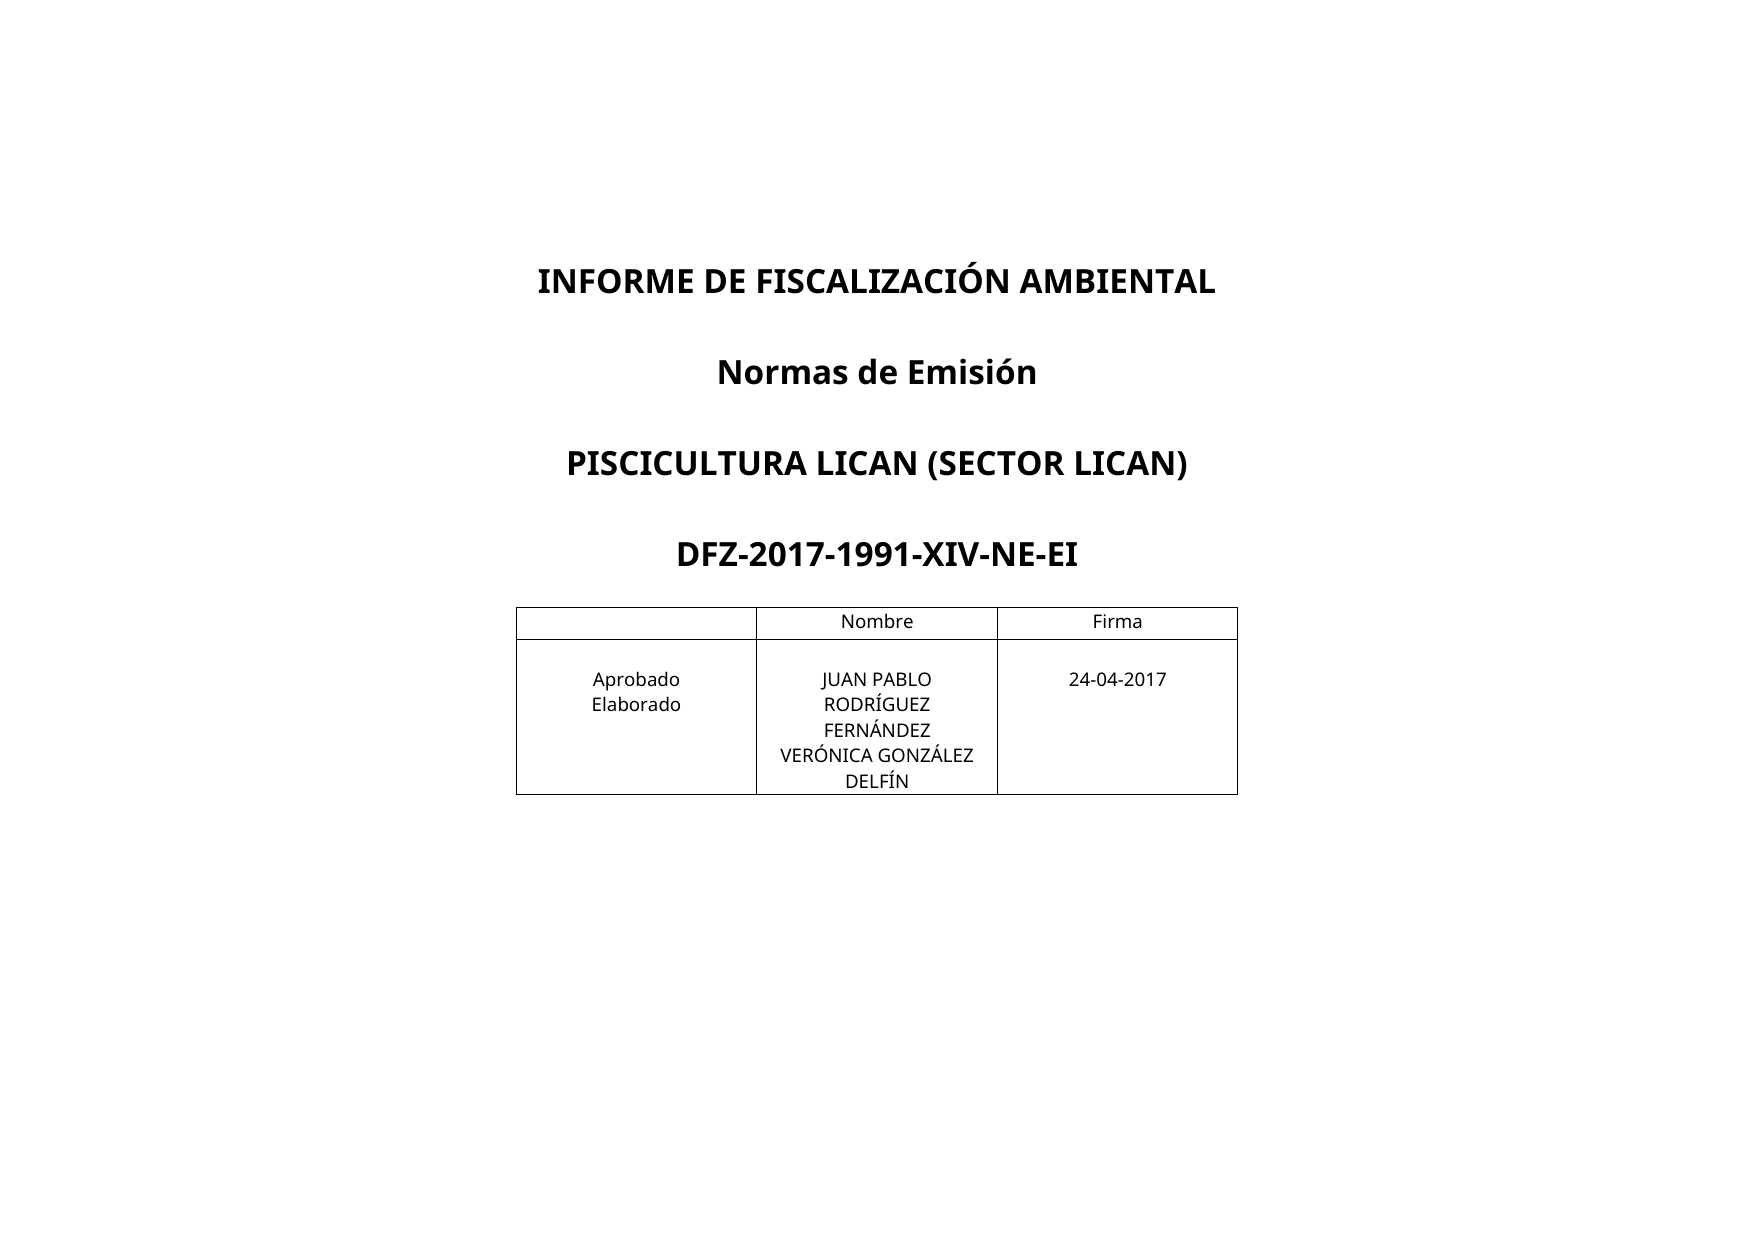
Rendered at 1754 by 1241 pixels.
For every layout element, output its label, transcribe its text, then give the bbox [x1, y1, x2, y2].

table_header Firma [998, 608, 1237, 639]
table_cell JUAN PABLO RODRÍGUEZ FERNÁNDEZ VERÓNICA GONZÁLEZ DELFÍN [757, 640, 997, 793]
table_cell Aprobado Elaborado [517, 640, 756, 793]
text Normas de Emisión [150, 303, 1604, 394]
text PISCICULTURA LICAN (SECTOR LICAN) [150, 394, 1604, 485]
table_header [517, 608, 756, 639]
text DFZ-2017-1991-XIV-NE-EI [150, 485, 1604, 576]
table_cell 24-04-2017 [998, 640, 1237, 793]
table_header Nombre [757, 608, 997, 639]
text INFORME DE FISCALIZACIÓN AMBIENTAL [150, 212, 1604, 303]
